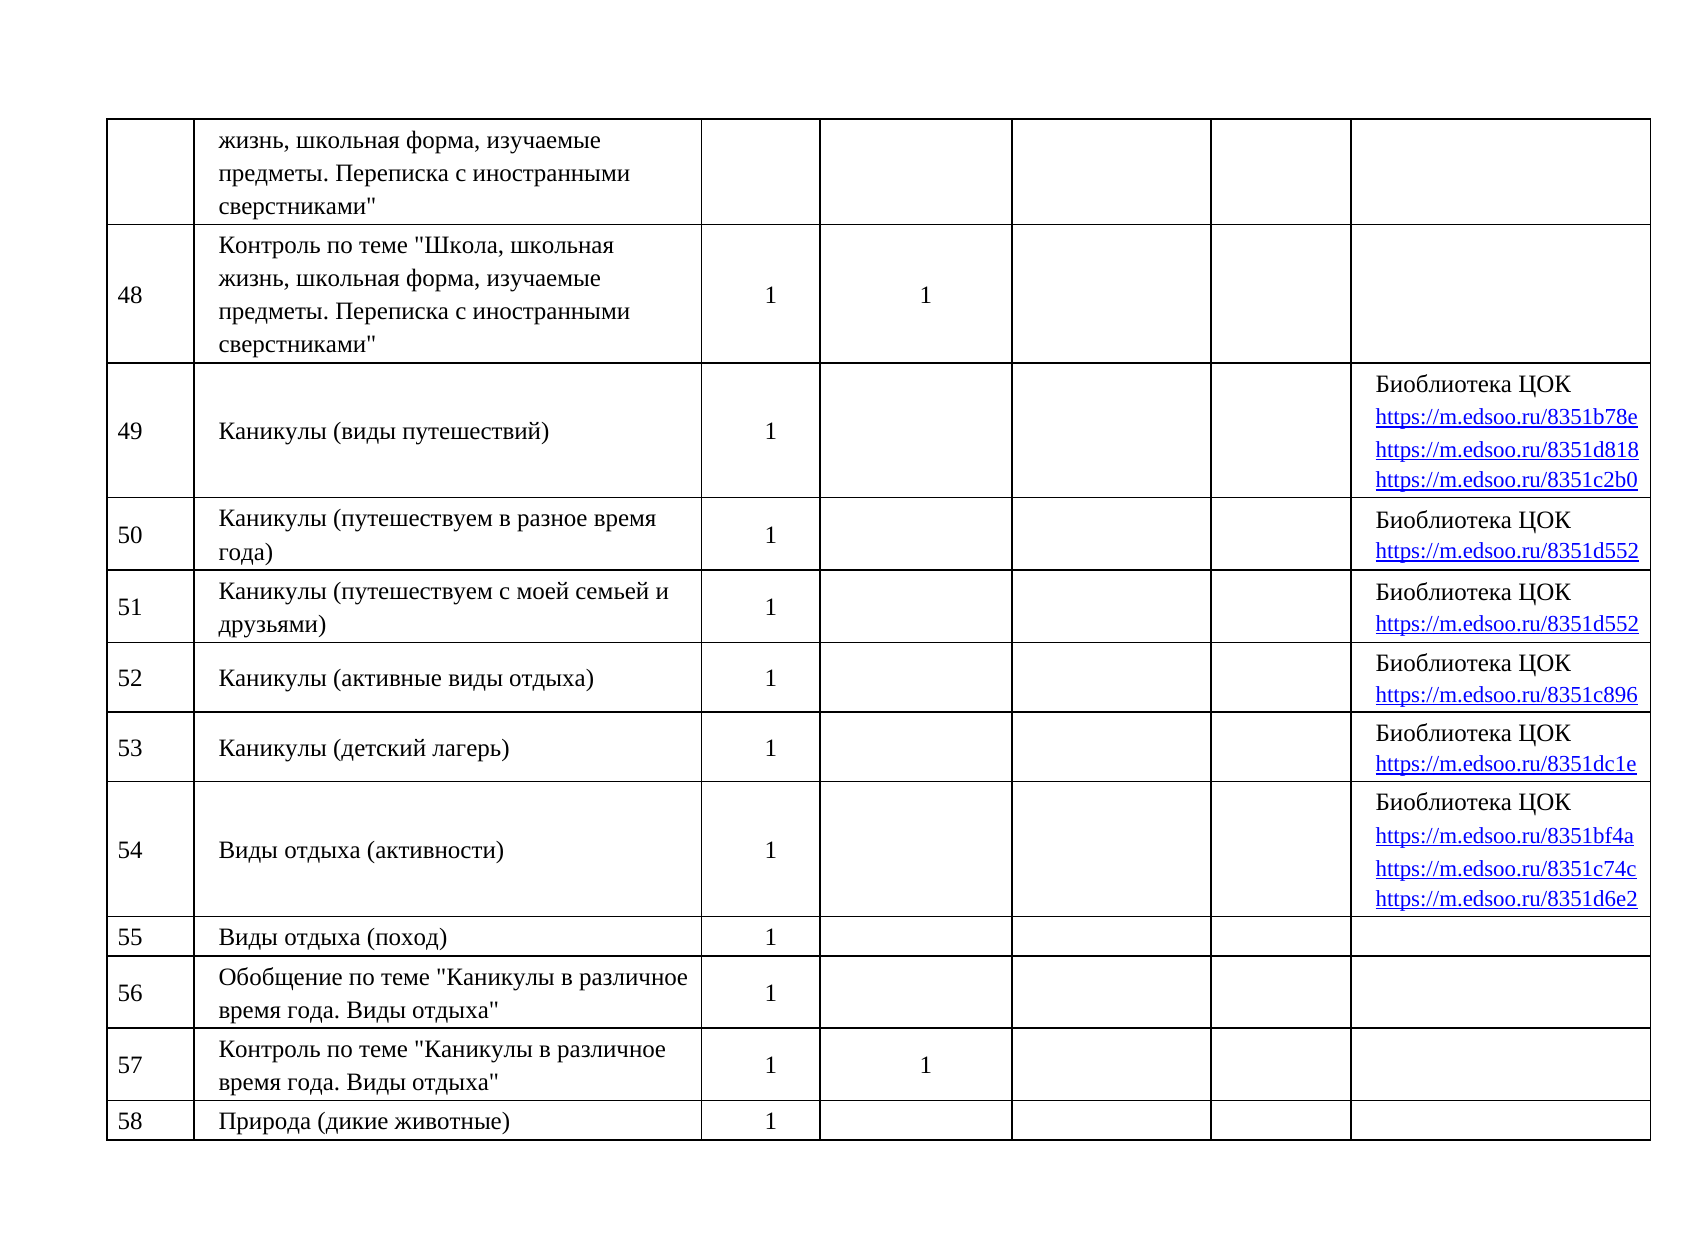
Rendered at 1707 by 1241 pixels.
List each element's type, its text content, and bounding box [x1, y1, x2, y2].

table_cell 54 [108, 782, 193, 916]
table_cell Контроль по теме "Школа, школьная жизнь, школьная форма, изучаемые предметы. Переписка с иностранными сверстниками" [195, 225, 701, 362]
table_cell [1212, 957, 1350, 1027]
table_cell Виды отдыха (поход) [195, 917, 701, 955]
table_cell 50 [108, 498, 193, 569]
table_cell [1013, 957, 1210, 1027]
table_cell Каникулы (путешествуем с моей семьей и друзьями) [195, 571, 701, 642]
table_cell [1352, 957, 1650, 1027]
table_cell Биоблиотека ЦОК https://m.edsoo.ru/8351b78e https://m.edsoo.ru/8351d818 https://m.edsoo.ru/8351c2b0 [1352, 364, 1650, 497]
table_cell [1013, 917, 1210, 955]
table_cell 58 [108, 1101, 193, 1139]
table_cell [1352, 120, 1650, 223]
table_cell 47 [108, 120, 193, 223]
table_cell Контроль по теме "Каникулы в различное время года. Виды отдыха" [195, 1029, 701, 1100]
table_cell Каникулы (виды путешествий) [195, 364, 701, 497]
table_cell Природа (дикие животные) [195, 1101, 701, 1139]
table_cell 56 [108, 957, 193, 1027]
table_cell [1013, 782, 1210, 916]
table_cell [1013, 364, 1210, 497]
table_cell 1 [702, 571, 819, 642]
table_cell Биоблиотека ЦОК https://m.edsoo.ru/8351c896 [1352, 643, 1650, 711]
table_cell [1013, 643, 1210, 711]
table_cell [821, 643, 1011, 711]
table_cell 1 [702, 225, 819, 362]
table_cell [1212, 498, 1350, 569]
table_cell 1 [821, 225, 1011, 362]
table_cell Биоблиотека ЦОК https://m.edsoo.ru/8351dc1e [1352, 713, 1650, 781]
table_cell [1013, 120, 1210, 223]
table_cell 1 [702, 1029, 819, 1100]
table_cell [1212, 713, 1350, 781]
table_cell [821, 498, 1011, 569]
table_cell 1 [702, 498, 819, 569]
table_cell 1 [702, 917, 819, 955]
table_cell [821, 957, 1011, 1027]
table_cell [1212, 120, 1350, 223]
table_cell 1 [821, 1029, 1011, 1100]
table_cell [195, 120, 701, 223]
table_cell [1013, 498, 1210, 569]
table_cell [1013, 1029, 1210, 1100]
table_cell [821, 120, 1011, 223]
table_cell Биоблиотека ЦОК https://m.edsoo.ru/8351d552 [1352, 571, 1650, 642]
table_cell [821, 713, 1011, 781]
table_cell 1 [702, 782, 819, 916]
table_cell 48 [108, 225, 193, 362]
table_cell Биоблиотека ЦОК https://m.edsoo.ru/8351d552 [1352, 498, 1650, 569]
table_cell Биоблиотека ЦОК https://m.edsoo.ru/8351bf4a https://m.edsoo.ru/8351c74c https://m.edsoo.ru/8351d6e2 [1352, 782, 1650, 916]
table_cell Каникулы (активные виды отдыха) [195, 643, 701, 711]
table_cell Каникулы (путешествуем в разное время года) [195, 498, 701, 569]
table_cell [1212, 225, 1350, 362]
table_cell 1 [702, 364, 819, 497]
table_cell [1352, 1101, 1650, 1139]
table_cell [1352, 225, 1650, 362]
table_cell 1 [702, 1101, 819, 1139]
table_cell [1352, 1029, 1650, 1100]
table_cell [1013, 571, 1210, 642]
table_cell 49 [108, 364, 193, 497]
table_cell [1013, 713, 1210, 781]
table_cell [1212, 1101, 1350, 1139]
table_cell [1013, 225, 1210, 362]
table_cell 1 [702, 120, 819, 223]
table_cell 57 [108, 1029, 193, 1100]
table_cell [821, 364, 1011, 497]
table_cell [821, 1101, 1011, 1139]
table_cell [1212, 364, 1350, 497]
table_cell Виды отдыха (активности) [195, 782, 701, 916]
table_cell [821, 917, 1011, 955]
table_cell [1013, 1101, 1210, 1139]
table_cell 1 [702, 713, 819, 781]
table_cell 51 [108, 571, 193, 642]
table_cell [1352, 917, 1650, 955]
table_cell 55 [108, 917, 193, 955]
table_cell Каникулы (детский лагерь) [195, 713, 701, 781]
table_cell [821, 571, 1011, 642]
table_cell [1212, 643, 1350, 711]
table_cell [1212, 571, 1350, 642]
table_cell 1 [702, 643, 819, 711]
table_cell 53 [108, 713, 193, 781]
table_cell [1212, 917, 1350, 955]
table_cell [1212, 782, 1350, 916]
table_cell Обобщение по теме "Каникулы в различное время года. Виды отдыха" [195, 957, 701, 1027]
table_cell [821, 782, 1011, 916]
table_cell 52 [108, 643, 193, 711]
table_cell 1 [702, 957, 819, 1027]
table_cell [1212, 1029, 1350, 1100]
